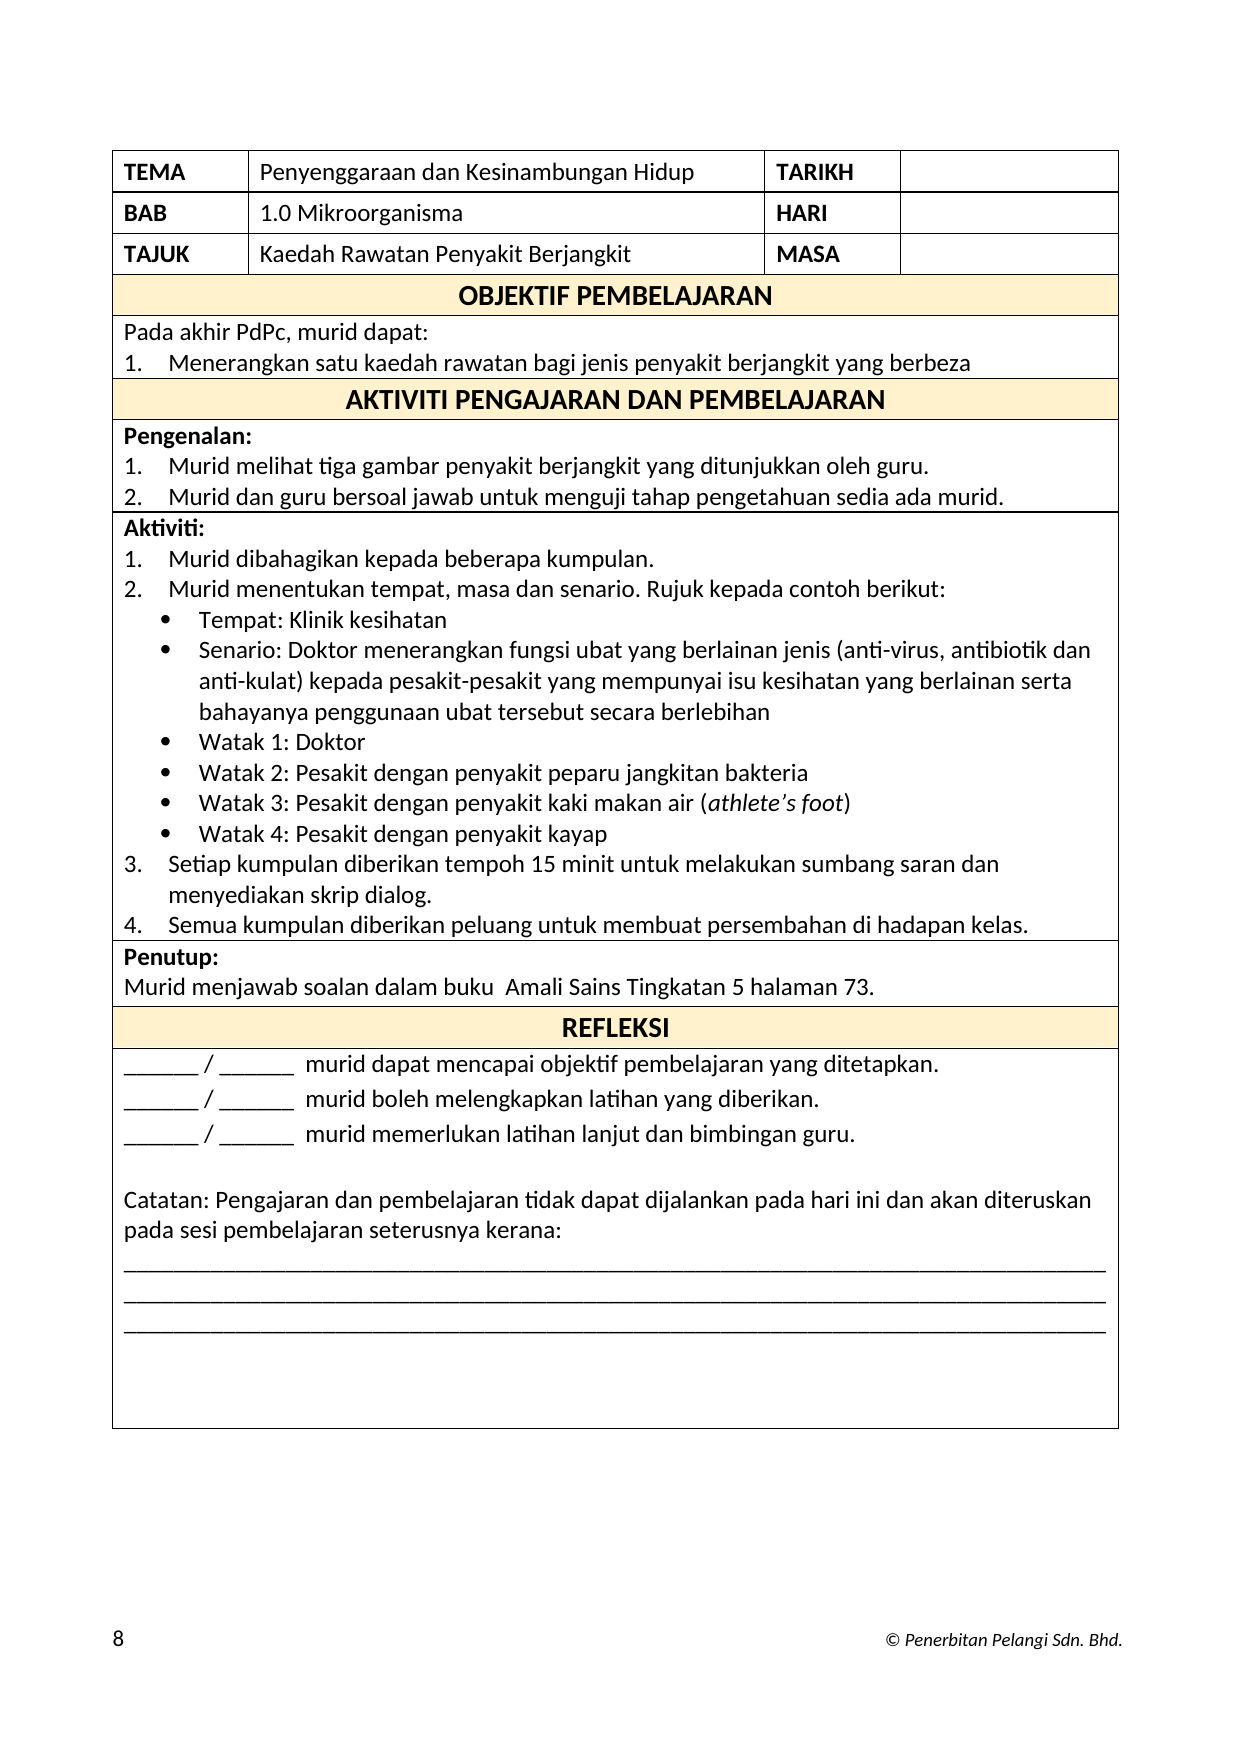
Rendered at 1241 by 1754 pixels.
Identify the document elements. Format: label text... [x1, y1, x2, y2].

table_cell Kaedah Rawatan Penyakit Berjangkit [249, 234, 764, 274]
table_cell 1.0 Mikroorganisma [249, 193, 764, 233]
table_cell TARIKH [765, 151, 900, 191]
table_cell BAB [113, 193, 248, 233]
table_cell [901, 151, 1118, 191]
table_cell OBJEKTIF PEMBELAJARAN [113, 275, 1118, 315]
table_cell HARI [765, 193, 900, 233]
table_cell MASA [765, 234, 900, 274]
table_cell [901, 193, 1118, 233]
table_cell AKTIVITI PENGAJARAN DAN PEMBELAJARAN [113, 379, 1118, 419]
table_cell ______ / ______ murid dapat mencapai objektif pembelajaran yang ditetapkan. ______ / ______ murid boleh melengkapkan latihan yang diberikan. ______ / ______ murid memerlukan latihan lanjut dan bimbingan guru. Catatan: Pengajaran dan pembelajaran tidak dapat dijalankan pada hari ini dan akan diteruskan pada sesi pembelajaran seterusnya kerana: _______________________________________________________________________________ _______________________________________________________________________________ _______________________________________________________________________________ [113, 1049, 1118, 1428]
table_cell TAJUK [113, 234, 248, 274]
table_cell REFLEKSI [113, 1007, 1118, 1047]
table_cell Penutup: Murid menjawab soalan dalam buku Amali Sains Tingkatan 5 halaman 73. [113, 941, 1118, 1006]
table_cell Pada akhir PdPc, murid dapat: Menerangkan satu kaedah rawatan bagi jenis penyakit berjangkit yang berbeza [113, 316, 1118, 377]
table_cell Penyenggaraan dan Kesinambungan Hidup [249, 151, 764, 191]
table_cell Aktiviti: Murid dibahagikan kepada beberapa kumpulan. Murid menentukan tempat, masa dan senario. Rujuk kepada contoh berikut: Tempat: Klinik kesihatan Senario: Doktor menerangkan fungsi ubat yang berlainan jenis (anti-virus, antibiotik dan anti-kulat) kepada pesakit-pesakit yang mempunyai isu kesihatan yang berlainan serta bahayanya penggunaan ubat tersebut secara berlebihan Watak 1: Doktor Watak 2: Pesakit dengan penyakit peparu jangkitan bakteria Watak 3: Pesakit dengan penyakit kaki makan air (athlete’s foot) Watak 4: Pesakit dengan penyakit kayap Setiap kumpulan diberikan tempoh 15 minit untuk melakukan sumbang saran dan menyediakan skrip dialog. Semua kumpulan diberikan peluang untuk membuat persembahan di hadapan kelas. [113, 513, 1118, 940]
table_cell [901, 234, 1118, 274]
table_cell TEMA [113, 151, 248, 191]
table_cell Pengenalan: Murid melihat tiga gambar penyakit berjangkit yang ditunjukkan oleh guru. Murid dan guru bersoal jawab untuk menguji tahap pengetahuan sedia ada murid. [113, 420, 1118, 511]
